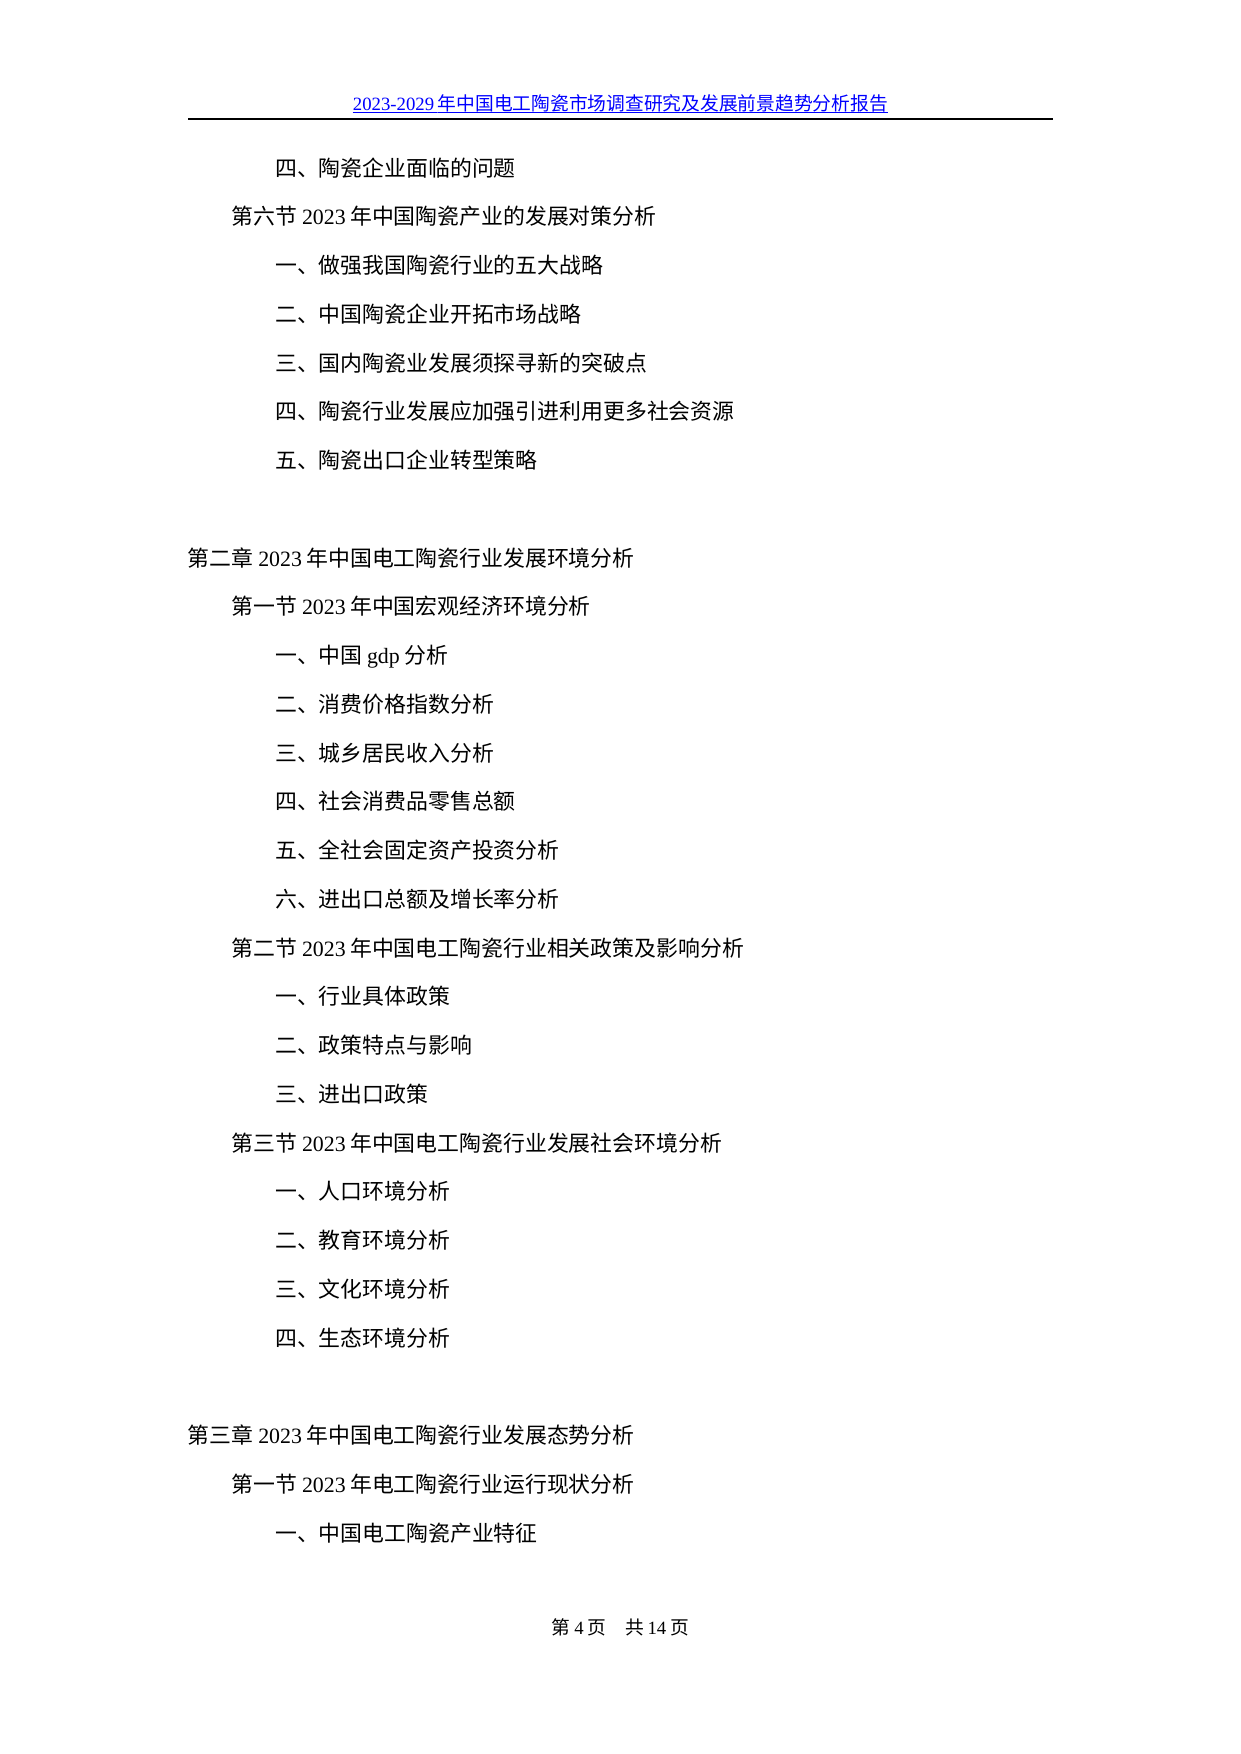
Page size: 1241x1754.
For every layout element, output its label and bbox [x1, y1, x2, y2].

text [187, 150, 1053, 1548]
